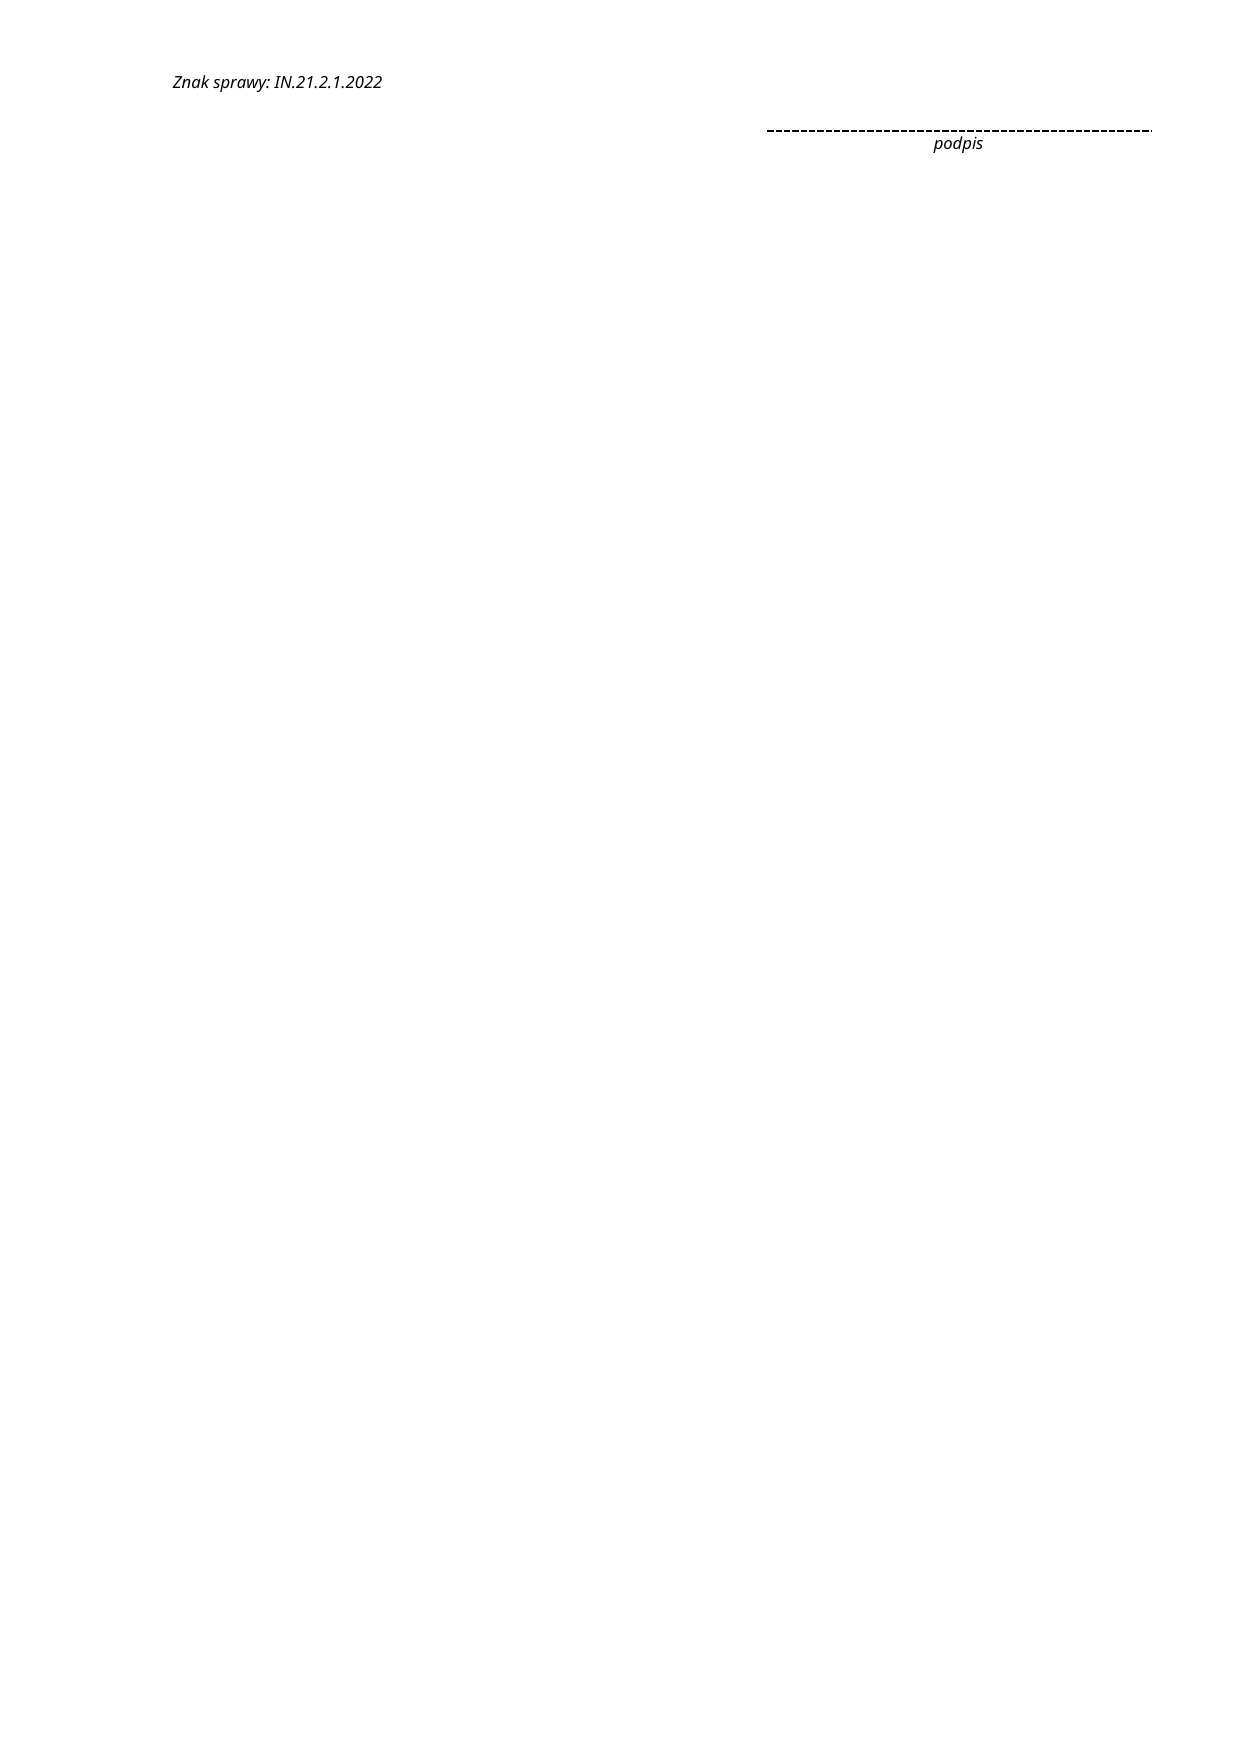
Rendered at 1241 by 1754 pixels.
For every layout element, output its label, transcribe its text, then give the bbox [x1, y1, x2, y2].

table_cell podpis [767, 130, 1152, 155]
